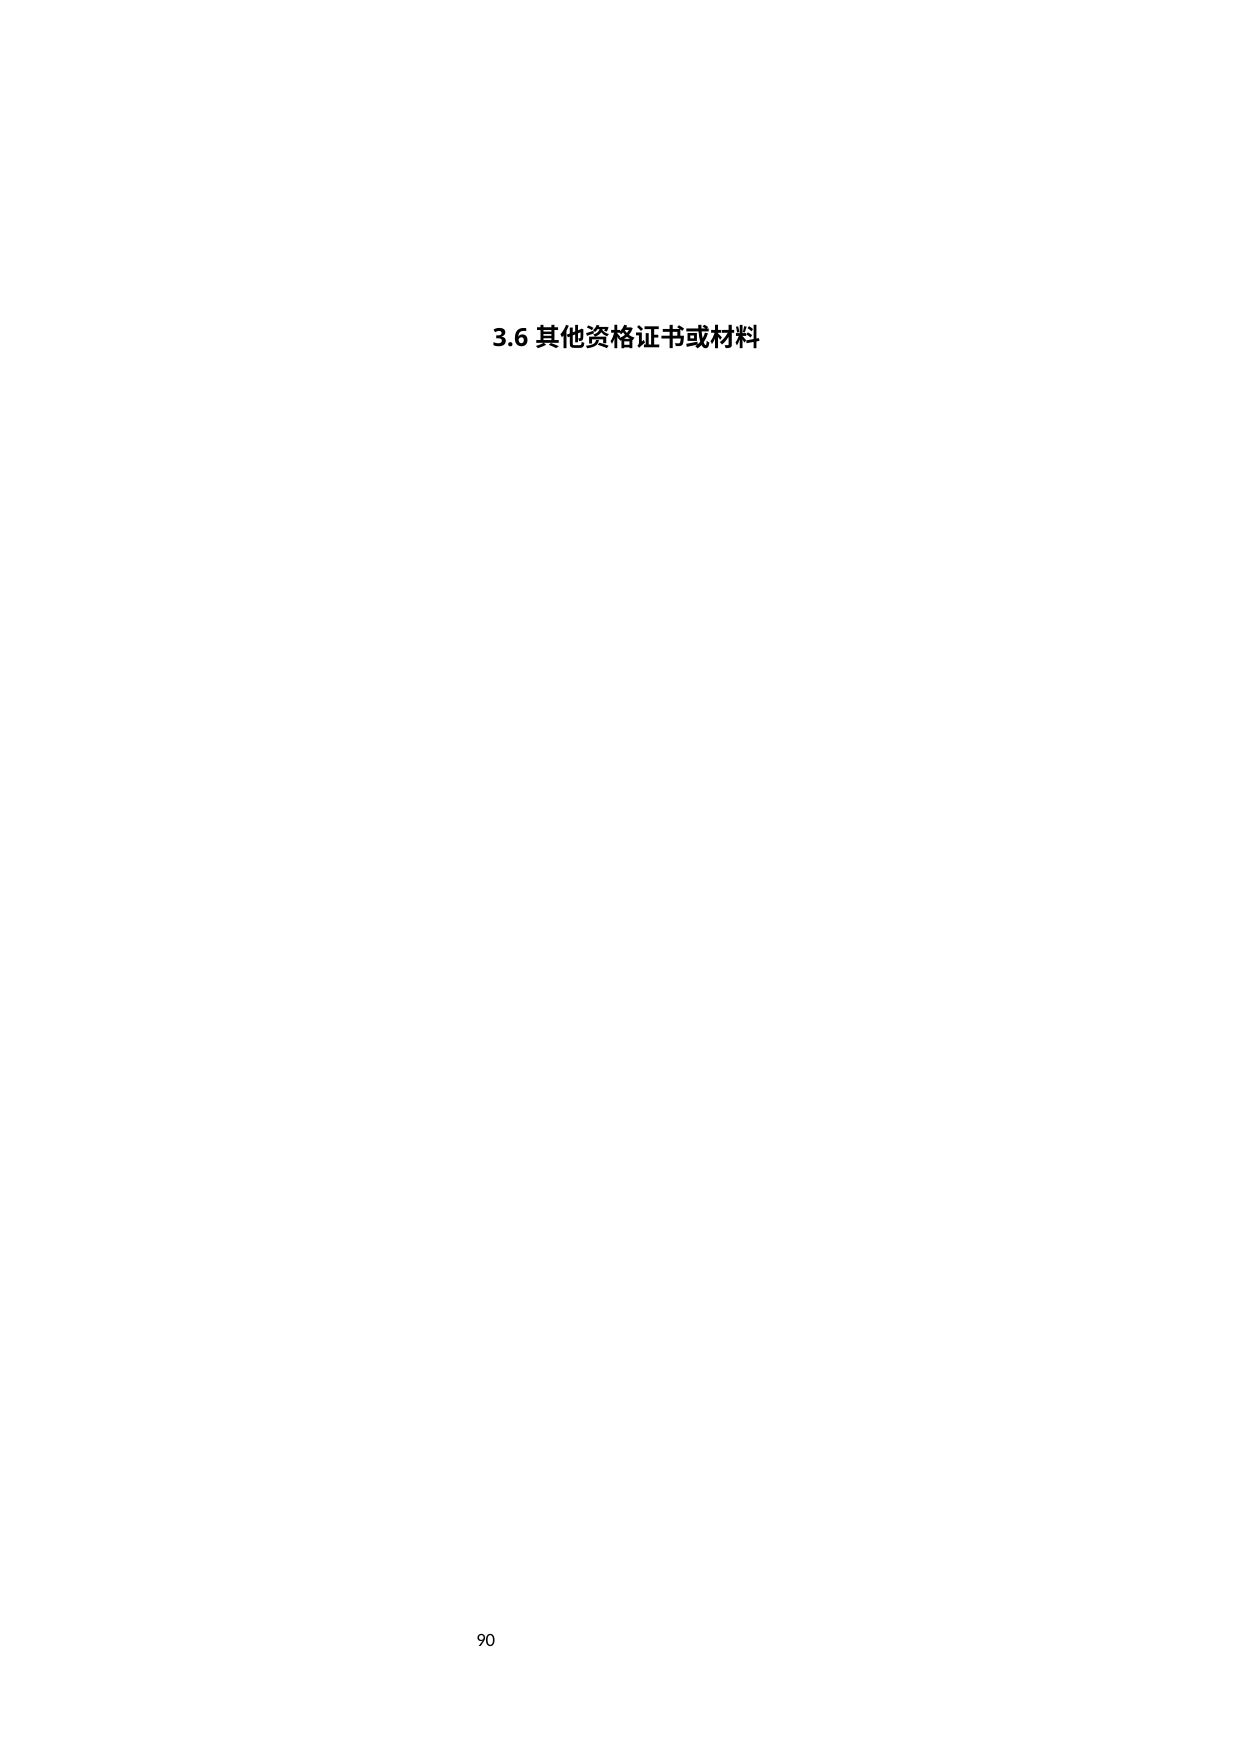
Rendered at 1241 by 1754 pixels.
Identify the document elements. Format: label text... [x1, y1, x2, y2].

text 3.6 其他资格证书或材料 [165, 303, 1087, 368]
